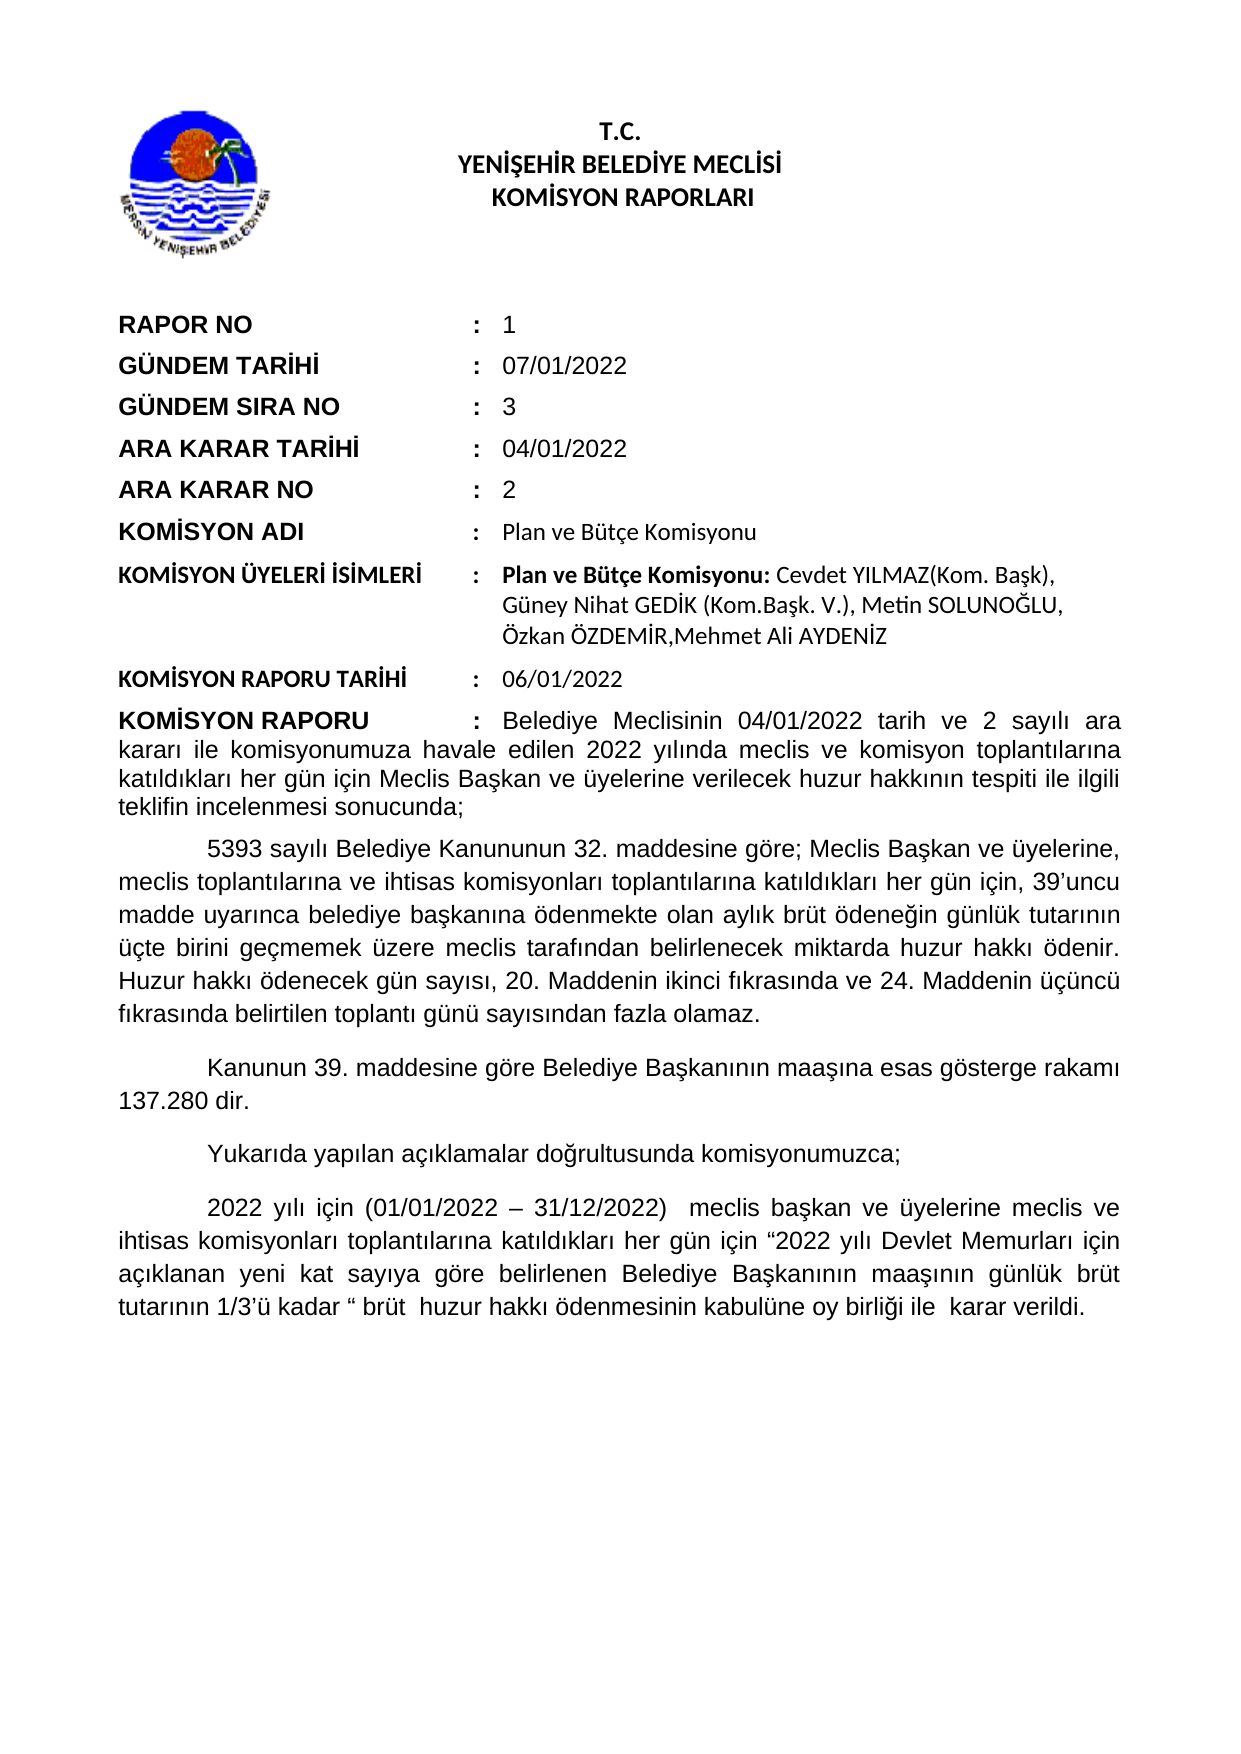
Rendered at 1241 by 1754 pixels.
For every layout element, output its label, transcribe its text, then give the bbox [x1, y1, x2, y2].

text ARA KARAR TARİHİ : 04/01/2022 [118, 433, 1122, 462]
text GÜNDEM TARİHİ : 07/01/2022 [118, 351, 1122, 380]
picture [118, 101, 275, 269]
text 5393 sayılı Belediye Kanununun 32. maddesine göre; Meclis Başkan ve üyelerine, meclis toplantılarına ve ihtisas komisyonları toplantılarına katıldıkları her gün için, 39’uncu madde uyarınca belediye başkanına ödenmekte olan aylık brüt ödeneğin günlük tutarının üçte birini geçmemek üzere meclis tarafından belirlenecek miktarda huzur hakkı ödenir. Huzur hakkı ödenecek gün sayısı, 20. Maddenin ikinci fıkrasında ve 24. Maddenin üçüncü fıkrasında belirtilen toplantı günü sayısından fazla olamaz. [118, 834, 1122, 1027]
text 2022 yılı için (01/01/2022 – 31/12/2022) meclis başkan ve üyelerine meclis ve ihtisas komisyonları toplantılarına katıldıkları her gün için “2022 yılı Devlet Memurları için açıklanan yeni kat sayıya göre belirlenen Belediye Başkanının maaşının günlük brüt tutarının 1/3’ü kadar “ brüt huzur hakkı ödenmesinin kabulüne oy birliği ile karar verildi. [118, 1193, 1122, 1321]
text KOMİSYON RAPORU TARİHİ : 06/01/2022 [118, 663, 1122, 694]
text Kanunun 39. maddesine göre Belediye Başkanının maaşına esas gösterge rakamı 137.280 dir. [118, 1053, 1122, 1114]
text RAPOR NO : 1 [118, 310, 1122, 338]
text KOMİSYON ADI : Plan ve Bütçe Komisyonu [118, 516, 1122, 547]
text Yukarıda yapılan açıklamalar doğrultusunda komisyonumuzca; [118, 1139, 1122, 1168]
text GÜNDEM SIRA NO : 3 [118, 392, 1122, 421]
text KOMİSYON RAPORU : Belediye Meclisinin 04/01/2022 tarih ve 2 sayılı ara kararı ile komisyonumuza havale edilen 2022 yılında meclis ve komisyon toplantılarına katıldıkları her gün için Meclis Başkan ve üyelerine verilecek huzur hakkının tespiti ile ilgili teklifin incelenmesi sonucunda; [118, 706, 1122, 821]
text ARA KARAR NO : 2 [118, 475, 1122, 503]
text KOMİSYON ÜYELERİ İSİMLERİ : Plan ve Bütçe Komisyonu: Cevdet YILMAZ(Kom. Başk), Güney Nihat GEDİK (Kom.Başk. V.), Metin SOLUNOĞLU, Özkan ÖZDEMİR,Mehmet Ali AYDENİZ [118, 559, 1122, 651]
